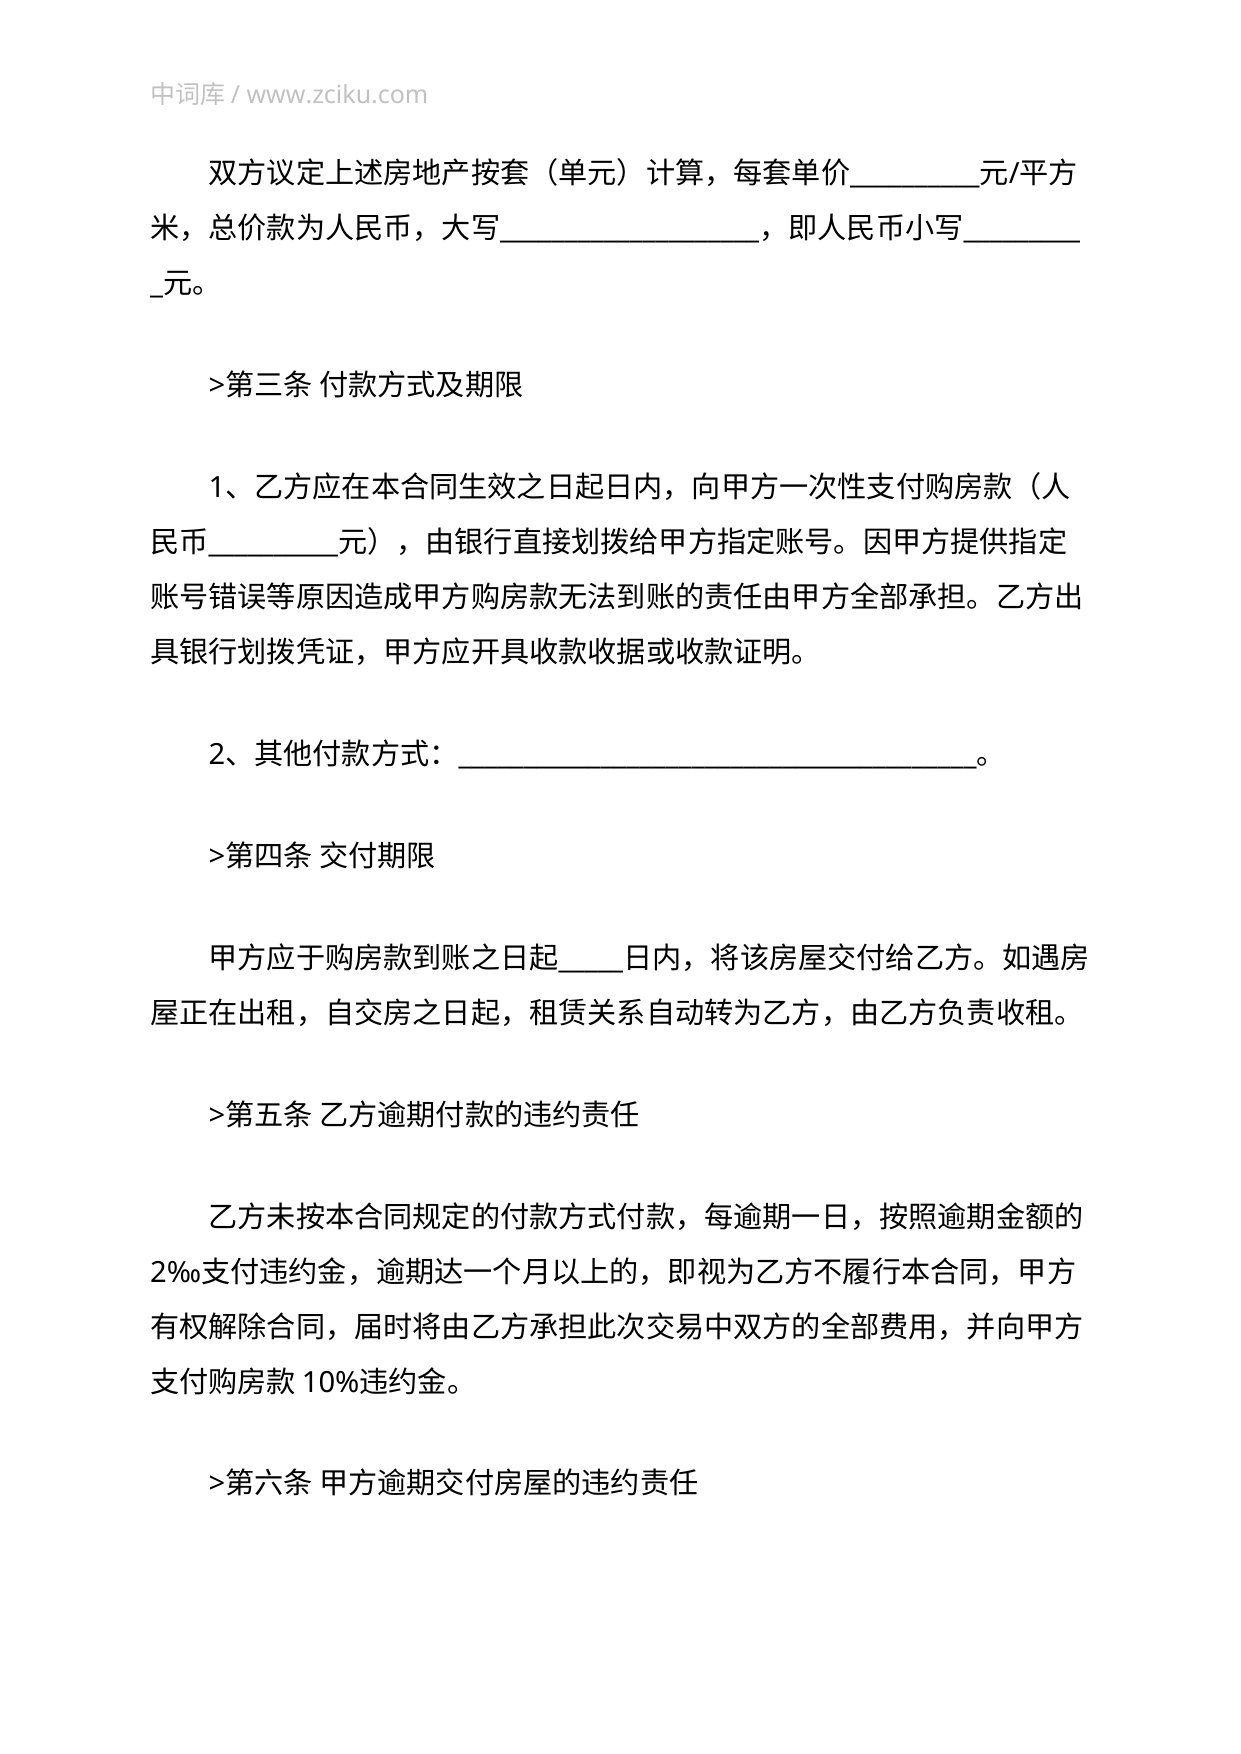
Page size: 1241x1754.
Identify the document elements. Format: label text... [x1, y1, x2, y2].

text >第四条 交付期限 [150, 833, 1090, 875]
text >第三条 付款方式及期限 [150, 362, 1090, 404]
text 1、乙方应在本合同生效之日起日内，向甲方一次性支付购房款（人民币__________元），由银行直接划拨给甲方指定账号。因甲方提供指定账号错误等原因造成甲方购房款无法到账的责任由甲方全部承担。乙方出具银行划拨凭证，甲方应开具收款收据或收款证明。 [150, 464, 1090, 671]
text 乙方未按本合同规定的付款方式付款，每逾期一日，按照逾期金额的2‰支付违约金，逾期达一个月以上的，即视为乙方不履行本合同，甲方有权解除合同，届时将由乙方承担此次交易中双方的全部费用，并向甲方支付购房款10%违约金。 [150, 1193, 1090, 1401]
text 2、其他付款方式：________________________________________。 [150, 731, 1090, 773]
text 双方议定上述房地产按套（单元）计算，每套单价__________元/平方米，总价款为人民币，大写____________________，即人民币小写__________元。 [150, 150, 1090, 302]
text >第五条 乙方逾期付款的违约责任 [150, 1091, 1090, 1134]
text >第六条 甲方逾期交付房屋的违约责任 [150, 1460, 1090, 1502]
text 甲方应于购房款到账之日起_____日内，将该房屋交付给乙方。如遇房屋正在出租，自交房之日起，租赁关系自动转为乙方，由乙方负责收租。 [150, 934, 1090, 1032]
